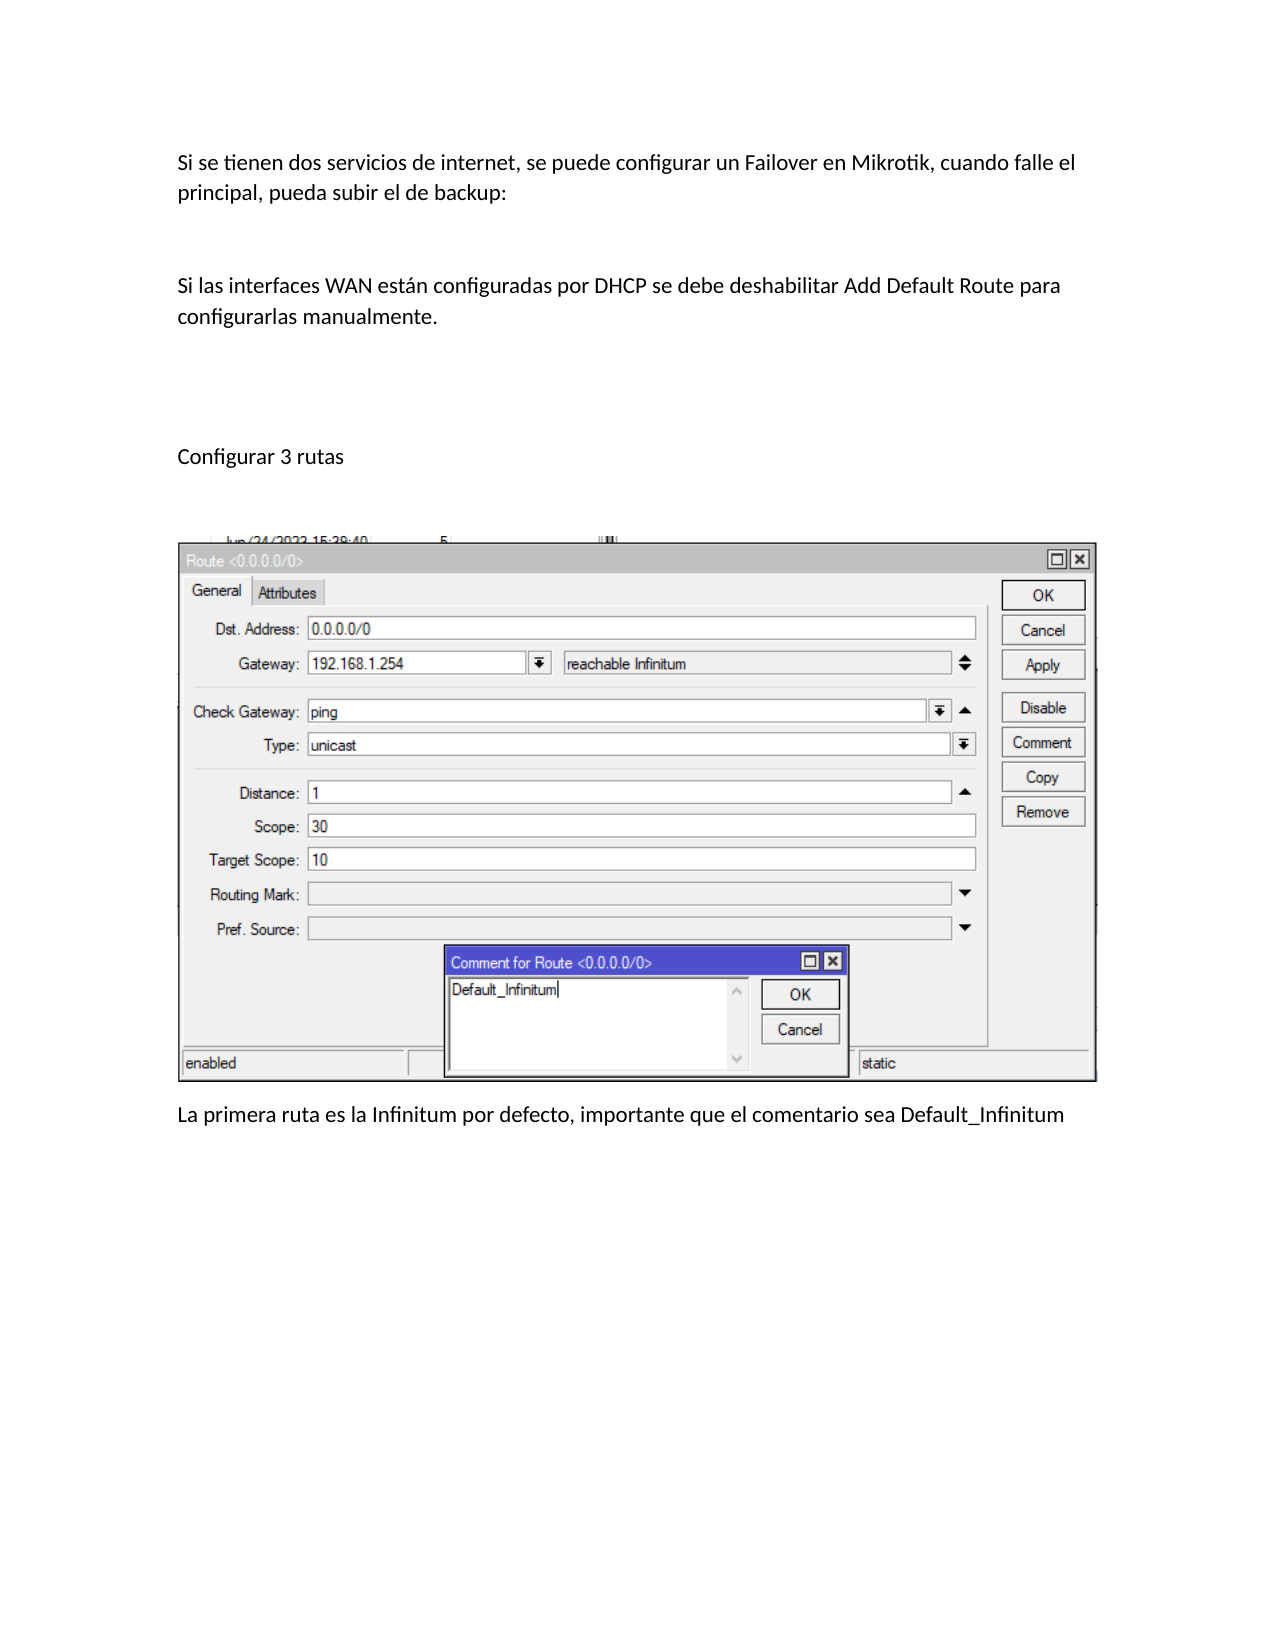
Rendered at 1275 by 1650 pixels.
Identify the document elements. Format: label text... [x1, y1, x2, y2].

text La primera ruta es la Infinitum por defecto, importante que el comentario sea Default_Infinitum [177, 1101, 1098, 1129]
text Si se tienen dos servicios de internet, se puede configurar un Failover en Mikrotik, cuando falle el principal, pueda subir el de backup: [177, 148, 1098, 206]
picture [177, 536, 1098, 1082]
text Si las interfaces WAN están configuradas por DHCP se debe deshabilitar Add Default Route para configurarlas manualmente. [177, 272, 1098, 330]
text Configurar 3 rutas [177, 442, 1098, 470]
